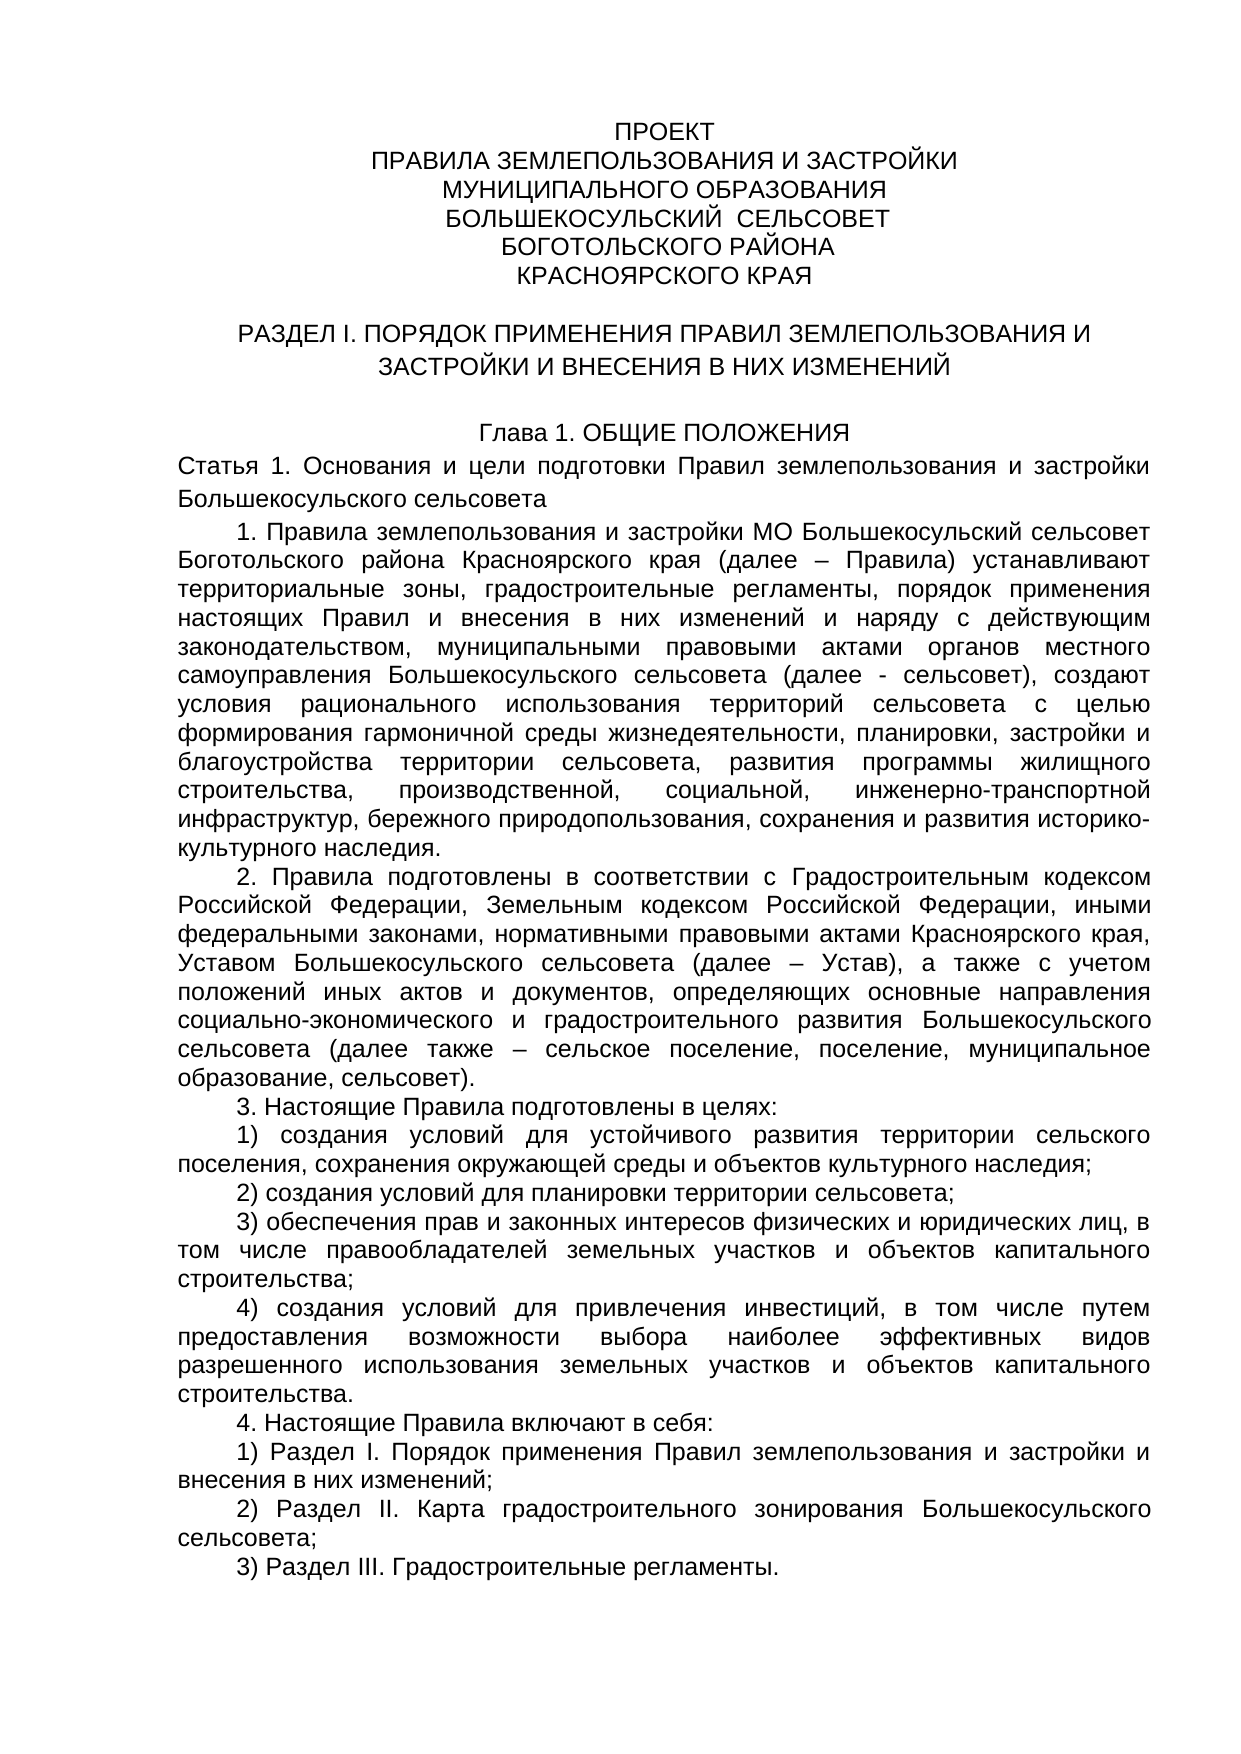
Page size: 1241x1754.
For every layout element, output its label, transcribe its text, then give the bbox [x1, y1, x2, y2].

text КРАСНОЯРСКОГО КРАЯ [177, 261, 1152, 290]
text 2) Раздел II. Карта градостроительного зонирования Большекосульского сельсовета; [177, 1494, 1152, 1552]
text 4) создания условий для привлечения инвестиций, в том числе путем предоставления возможности выбора наиболее эффективных видов разрешенного использования земельных участков и объектов капитального строительства. [177, 1293, 1152, 1408]
text БОГОТОЛЬСКОГО РАЙОНА [177, 232, 1152, 261]
text ПРОЕКТ [177, 117, 1152, 146]
text 1) создания условий для устойчивого развития территории сельского поселения, сохранения окружающей среды и объектов культурного наследия; [177, 1121, 1152, 1178]
subtitle Глава 1. ОБЩИЕ ПОЛОЖЕНИЯ [177, 418, 1152, 446]
text МУНИЦИПАЛЬНОГО ОБРАЗОВАНИЯ [177, 175, 1152, 204]
text 3) обеспечения прав и законных интересов физических и юридических лиц, в том числе правообладателей земельных участков и объектов капитального строительства; [177, 1207, 1152, 1293]
subtitle РАЗДЕЛ I. ПОРЯДОК ПРИМЕНЕНИЯ ПРАВИЛ ЗЕМЛЕПОЛЬЗОВАНИЯ И ЗАСТРОЙКИ И ВНЕСЕНИЯ В НИХ ИЗМЕНЕНИЙ [177, 319, 1152, 380]
text БОЛЬШЕКОСУЛЬСКИЙ СЕЛЬСОВЕТ [177, 204, 1152, 232]
text ПРАВИЛА ЗЕМЛЕПОЛЬЗОВАНИЯ И ЗАСТРОЙКИ [177, 146, 1152, 175]
text 3. Настоящие Правила подготовлены в целях: [177, 1092, 1152, 1121]
subtitle Статья 1. Основания и цели подготовки Правил землепользования и застройки Большекосульского сельсовета [177, 451, 1152, 512]
text 1) Раздел I. Порядок применения Правил землепользования и застройки и внесения в них изменений; [177, 1437, 1152, 1494]
text 2. Правила подготовлены в соответствии с Градостроительным кодексом Российской Федерации, Земельным кодексом Российской Федерации, иными федеральными законами, нормативными правовыми актами Красноярского края, Уставом Большекосульского сельсовета (далее – Устав), а также с учетом положений иных актов и документов, определяющих основные направления социально-экономического и градостроительного развития Большекосульского сельсовета (далее также – сельское поселение, поселение, муниципальное образование, сельсовет). [177, 862, 1152, 1092]
text 4. Настоящие Правила включают в себя: [177, 1408, 1152, 1437]
text 2) создания условий для планировки территории сельсовета; [177, 1178, 1152, 1207]
text 1. Правила землепользования и застройки МО Большекосульский сельсовет Боготольского района Красноярского края (далее – Правила) устанавливают территориальные зоны, градостроительные регламенты, порядок применения настоящих Правил и внесения в них изменений и наряду с действующим законодательством, муниципальными правовыми актами органов местного самоуправления Большекосульского сельсовета (далее - сельсовет), создают условия рационального использования территорий сельсовета с целью формирования гармоничной среды жизнедеятельности, планировки, застройки и благоустройства территории сельсовета, развития программы жилищного строительства, производственной, социальной, инженерно-транспортной инфраструктур, бережного природопользования, сохранения и развития историко-культурного наследия. [177, 517, 1152, 862]
text 3) Раздел III. Градостроительные регламенты. [177, 1552, 1152, 1581]
